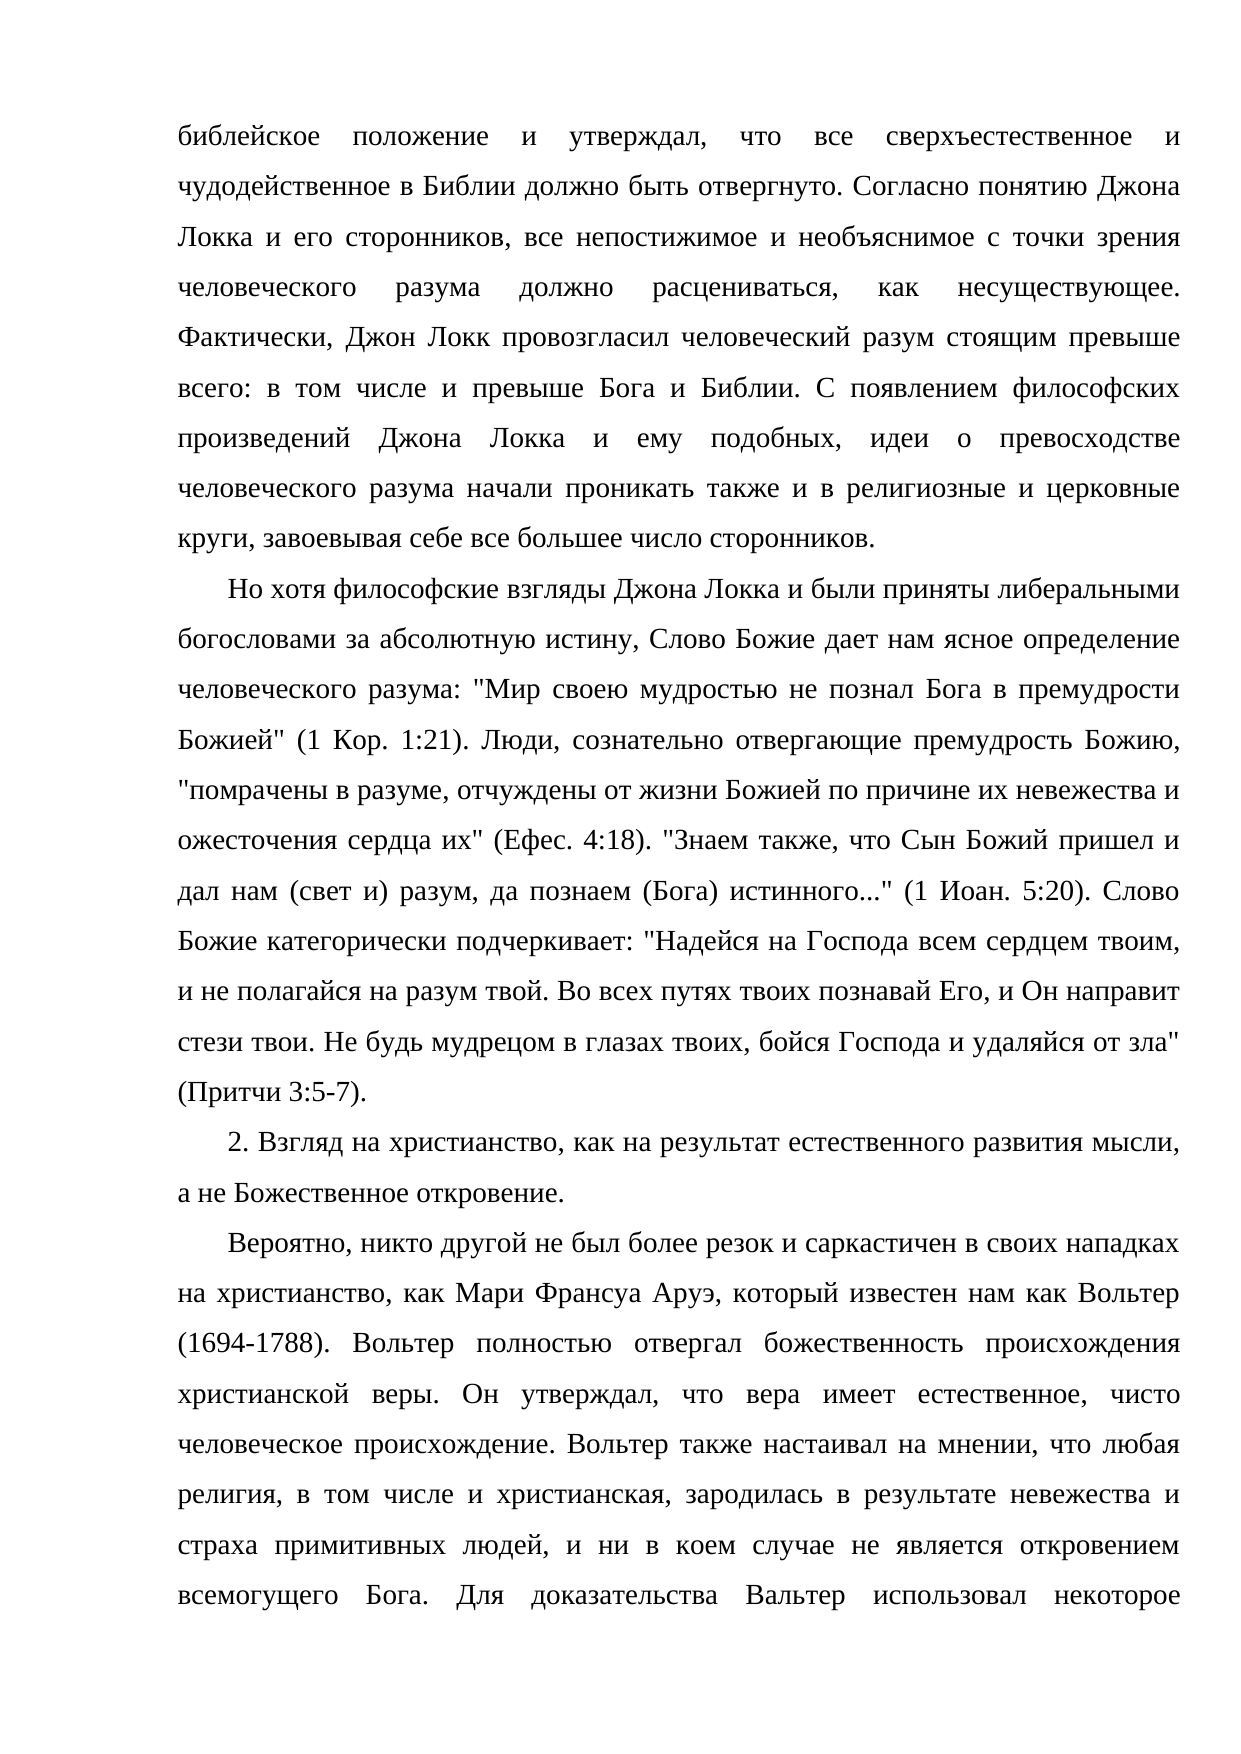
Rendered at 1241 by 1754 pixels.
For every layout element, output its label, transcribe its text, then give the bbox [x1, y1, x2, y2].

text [177, 1225, 1181, 1611]
text 2. Взгляд на христианство, как на результат естественного развития мысли, а не Божественное откровение. [177, 1124, 1181, 1208]
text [177, 118, 1181, 554]
text Но хотя философские взгляды Джона Локка и были приняты либеральными богословами за абсолютную истину, Слово Божие дает нам ясное определение человеческого разума: "Мир своею мудростью не познал Бога в премудрости Божией" (1 Кор. 1:21). Люди, сознательно отвергающие премудрость Божию, "помрачены в разуме, отчуждены от жизни Божией по причине их невежества и ожесточения сердца их" (Ефес. 4:18). "Знаем также, что Сын Божий пришел и дал нам (свет и) разум, да познаем (Бога) истинного..." (1 Иоан. 5:20). Слово Божие категорически подчеркивает: "Надейся на Господа всем сердцем твоим, и не полагайся на разум твой. Во всех путях твоих познавай Его, и Он направит стези твои. Не будь мудрецом в глазах твоих, бойся Господа и удаляйся от зла" (Притчи 3:5-7). [177, 571, 1181, 1108]
